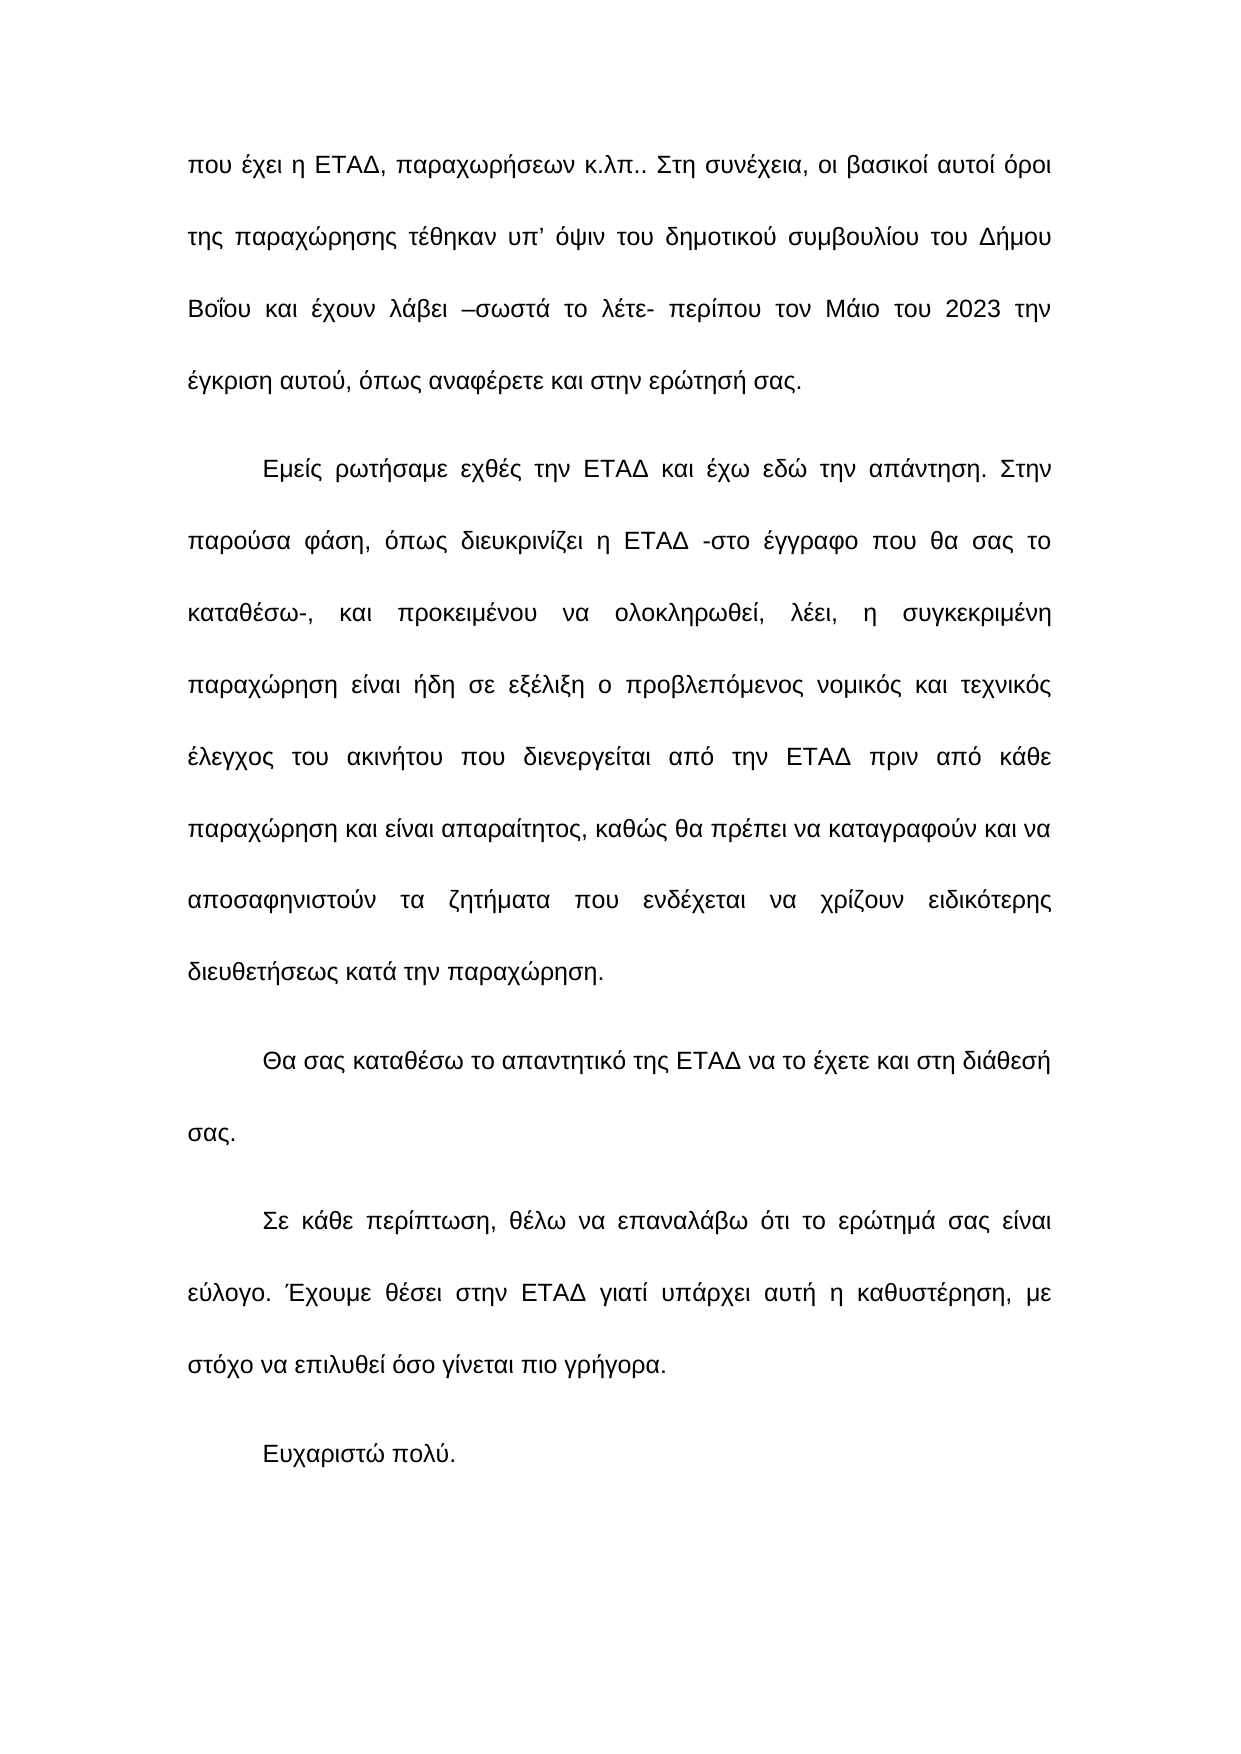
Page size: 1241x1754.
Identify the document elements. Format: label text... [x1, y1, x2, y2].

text Θα σας καταθέσω το απαντητικό της ΕΤΑΔ να το έχετε και στη διάθεσή σας. [187, 1046, 1053, 1146]
text Εμείς ρωτήσαμε εχθές την ΕΤΑΔ και έχω εδώ την απάντηση. Στην παρούσα φάση, όπως διευκρινίζει η ΕΤΑΔ -στο έγγραφο που θα σας το καταθέσω-, και προκειμένου να ολοκληρωθεί, λέει, η συγκεκριμένη παραχώρηση είναι ήδη σε εξέλιξη ο προβλεπόμενος νομικός και τεχνικός έλεγχος του ακινήτου που διενεργείται από την ΕΤΑΔ πριν από κάθε παραχώρηση και είναι απαραίτητος, καθώς θα πρέπει να καταγραφούν και να αποσαφηνιστούν τα ζητήματα που ενδέχεται να χρίζουν ειδικότερης διευθετήσεως κατά την παραχώρηση. [187, 454, 1053, 986]
text Σε κάθε περίπτωση, θέλω να επαναλάβω ότι το ερώτημά σας είναι εύλογο. Έχουμε θέσει στην ΕΤΑΔ γιατί υπάρχει αυτή η καθυστέρηση, με στόχο να επιλυθεί όσο γίνεται πιο γρήγορα. [187, 1206, 1053, 1379]
text Ευχαριστώ πολύ. [187, 1438, 1053, 1467]
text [187, 150, 1053, 394]
